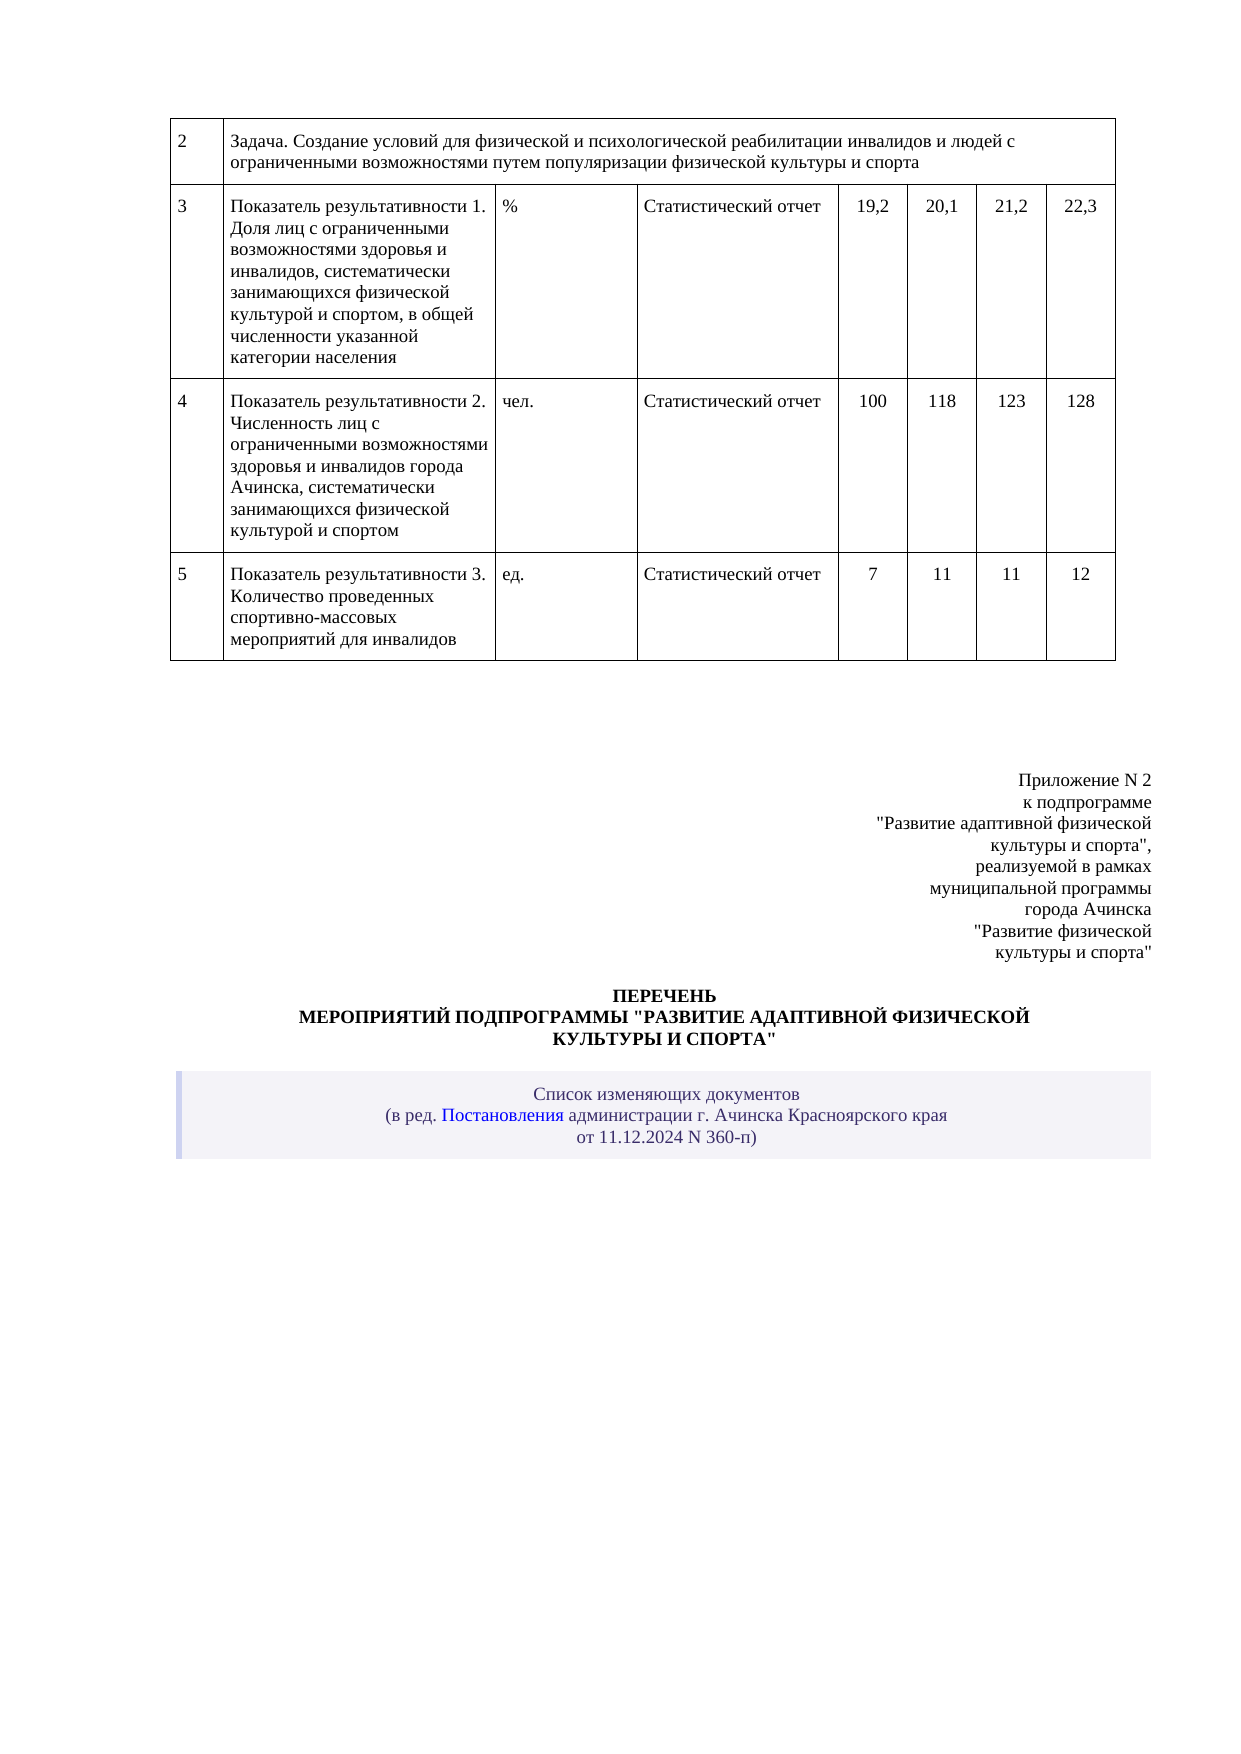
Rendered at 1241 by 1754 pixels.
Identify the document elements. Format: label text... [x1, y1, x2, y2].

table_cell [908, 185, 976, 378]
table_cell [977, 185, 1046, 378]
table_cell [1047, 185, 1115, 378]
title КУЛЬТУРЫ И СПОРТА" [177, 1028, 1152, 1049]
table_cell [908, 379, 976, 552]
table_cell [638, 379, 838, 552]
title МЕРОПРИЯТИЙ ПОДПРОГРАММЫ "РАЗВИТИЕ АДАПТИВНОЙ ФИЗИЧЕСКОЙ [177, 1006, 1152, 1028]
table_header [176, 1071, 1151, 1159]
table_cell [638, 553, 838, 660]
text города Ачинска [177, 898, 1152, 920]
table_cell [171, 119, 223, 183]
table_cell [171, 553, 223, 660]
title ПЕРЕЧЕНЬ [177, 984, 1152, 1006]
text культуры и спорта", [177, 834, 1152, 855]
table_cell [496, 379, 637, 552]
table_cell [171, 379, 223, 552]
text "Развитие адаптивной физической [177, 812, 1152, 834]
text "Развитие физической [177, 920, 1152, 941]
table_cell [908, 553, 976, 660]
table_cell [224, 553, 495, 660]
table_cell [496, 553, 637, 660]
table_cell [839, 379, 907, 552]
text к подпрограмме [177, 791, 1152, 812]
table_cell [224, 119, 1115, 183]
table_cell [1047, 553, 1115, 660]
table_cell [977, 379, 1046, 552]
text муниципальной программы [177, 877, 1152, 898]
text культуры и спорта" [177, 941, 1152, 963]
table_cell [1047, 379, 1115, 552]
text Приложение N 2 [177, 769, 1152, 791]
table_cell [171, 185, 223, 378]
text реализуемой в рамках [177, 855, 1152, 877]
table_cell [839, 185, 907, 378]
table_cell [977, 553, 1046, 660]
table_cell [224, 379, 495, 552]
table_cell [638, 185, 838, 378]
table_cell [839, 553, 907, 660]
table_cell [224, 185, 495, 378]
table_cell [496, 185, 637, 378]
